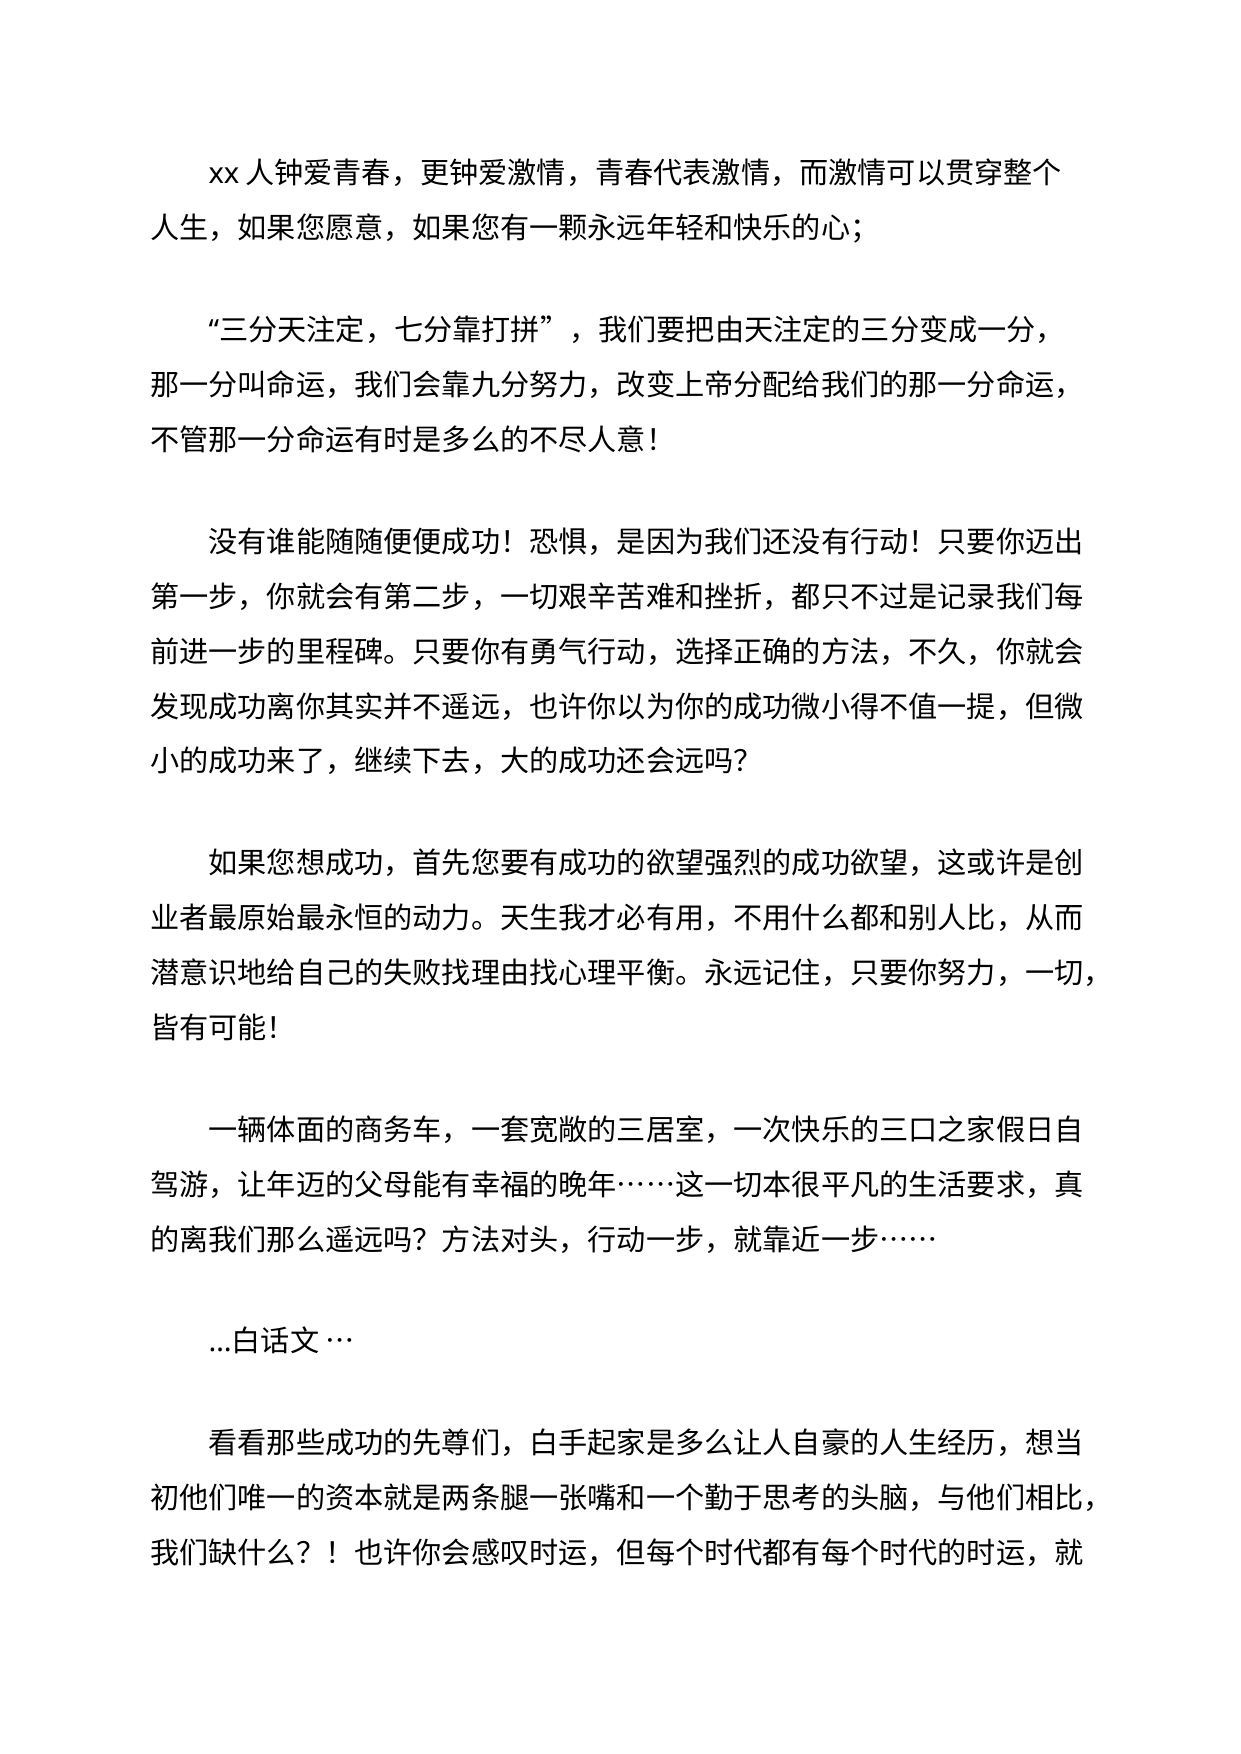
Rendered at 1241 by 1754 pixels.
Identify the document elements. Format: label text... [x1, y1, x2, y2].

text xx人钟爱青春，更钟爱激情，青春代表激情，而激情可以贯穿整个人生，如果您愿意，如果您有一颗永远年轻和快乐的心； [150, 150, 1090, 247]
text 如果您想成功，首先您要有成功的欲望强烈的成功欲望，这或许是创业者最原始最永恒的动力。天生我才必有用，不用什么都和别人比，从而潜意识地给自己的失败找理由找心理平衡。永远记住，只要你努力，一切，皆有可能！ [150, 840, 1090, 1047]
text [150, 1420, 1090, 1572]
text 没有谁能随随便便成功！恐惧，是因为我们还没有行动！只要你迈出第一步，你就会有第二步，一切艰辛苦难和挫折，都只不过是记录我们每前进一步的里程碑。只要你有勇气行动，选择正确的方法，不久，你就会发现成功离你其实并不遥远，也许你以为你的成功微小得不值一提，但微小的成功来了，继续下去，大的成功还会远吗？ [150, 518, 1090, 780]
text “三分天注定，七分靠打拼”，我们要把由天注定的三分变成一分，那一分叫命运，我们会靠九分努力，改变上帝分配给我们的那一分命运，不管那一分命运有时是多么的不尽人意！ [150, 307, 1090, 459]
text 一辆体面的商务车，一套宽敞的三居室，一次快乐的三口之家假日自驾游，让年迈的父母能有幸福的晚年……这一切本很平凡的生活要求，真的离我们那么遥远吗？方法对头，行动一步，就靠近一步…… [150, 1106, 1090, 1258]
text …白话文 … [150, 1318, 1090, 1360]
